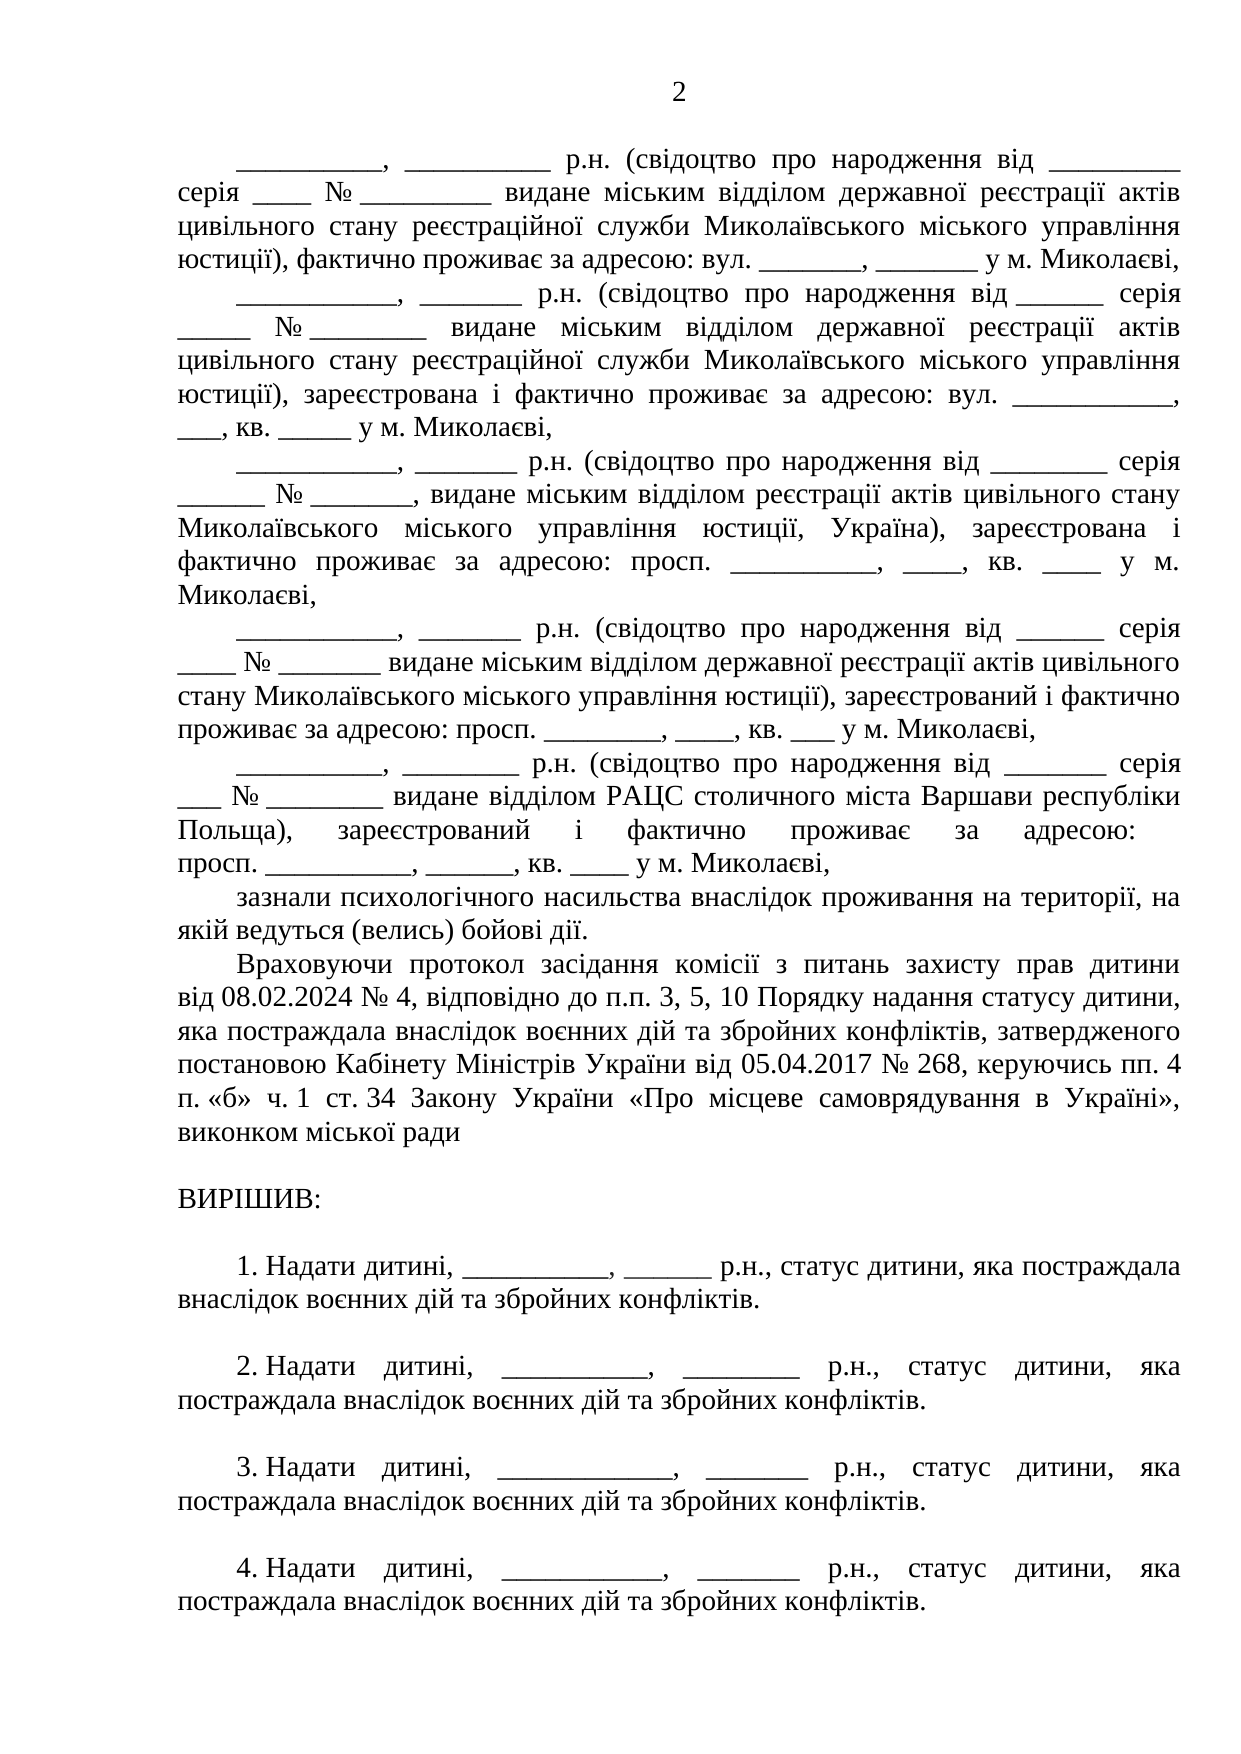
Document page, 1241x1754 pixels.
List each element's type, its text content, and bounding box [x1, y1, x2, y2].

text 1. Надати дитині, __________, ______ р.н., статус дитини, яка постраждала внаслідок воєнних дій та збройних конфліктів. [177, 1248, 1181, 1315]
text Враховуючи протокол засідання комісії з питань захисту прав дитини від 08.02.2024 № 4, відповідно до п.п. 3, 5, 10 Порядку надання статусу дитини, яка постраждала внаслідок воєнних дій та збройних конфліктів, затвердженого постановою Кабінету Міністрів України від 05.04.2017 № 268, керуючись пп. 4 п. «б» ч. 1 ст. 34 Закону України «Про місцеве самоврядування в Україні», виконком міської ради [177, 946, 1181, 1147]
text ___________, _______ р.н. (свідоцтво про народження від ______ серія ____ № _______ видане міським відділом державної реєстрації актів цивільного стану Миколаївського міського управління юстиції), зареєстрований і фактично проживає за адресою: просп. ________, ____, кв. ___ у м. Миколаєві, [177, 611, 1181, 745]
text зазнали психологічного насильства внаслідок проживання на території, на якій ведуться (велись) бойові дії. [177, 879, 1181, 946]
text 4. Надати дитині, ___________, _______ р.н., статус дитини, яка постраждала внаслідок воєнних дій та збройних конфліктів. [177, 1550, 1181, 1617]
text ___________, _______ р.н. (свідоцтво про народження від ________ серія ______ № _______, видане міським відділом реєстрації актів цивільного стану Миколаївського міського управління юстиції, Україна), зареєстрована і фактично проживає за адресою: просп. __________, ____, кв. ____ у м. Миколаєві, [177, 443, 1181, 611]
text 2. Надати дитині, __________, ________ р.н., статус дитини, яка постраждала внаслідок воєнних дій та збройних конфліктів. [177, 1348, 1181, 1416]
text ___________, _______ р.н. (свідоцтво про народження від ______ серія _____ № ________ видане міським відділом державної реєстрації актів цивільного стану реєстраційної служби Миколаївського міського управління юстиції), зареєстрована і фактично проживає за адресою: вул. ___________, ___, кв. _____ у м. Миколаєві, [177, 275, 1181, 443]
text ВИРІШИВ: [177, 1181, 1181, 1214]
text 3. Надати дитині, ____________, _______ р.н., статус дитини, яка постраждала внаслідок воєнних дій та збройних конфліктів. [177, 1449, 1181, 1516]
text __________, ________ р.н. (свідоцтво про народження від _______ серія ___ № ________ видане відділом РАЦС столичного міста Варшави республіки Польща), зареєстрований і фактично проживає за адресою: просп. __________, ______, кв. ____ у м. Миколаєві, [177, 745, 1181, 879]
text __________, __________ р.н. (свідоцтво про народження від _________ серія ____ № _________ видане міським відділом державної реєстрації актів цивільного стану реєстраційної служби Миколаївського міського управління юстиції), фактично проживає за адресою: вул. _______, _______ у м. Миколаєві, [177, 141, 1181, 275]
